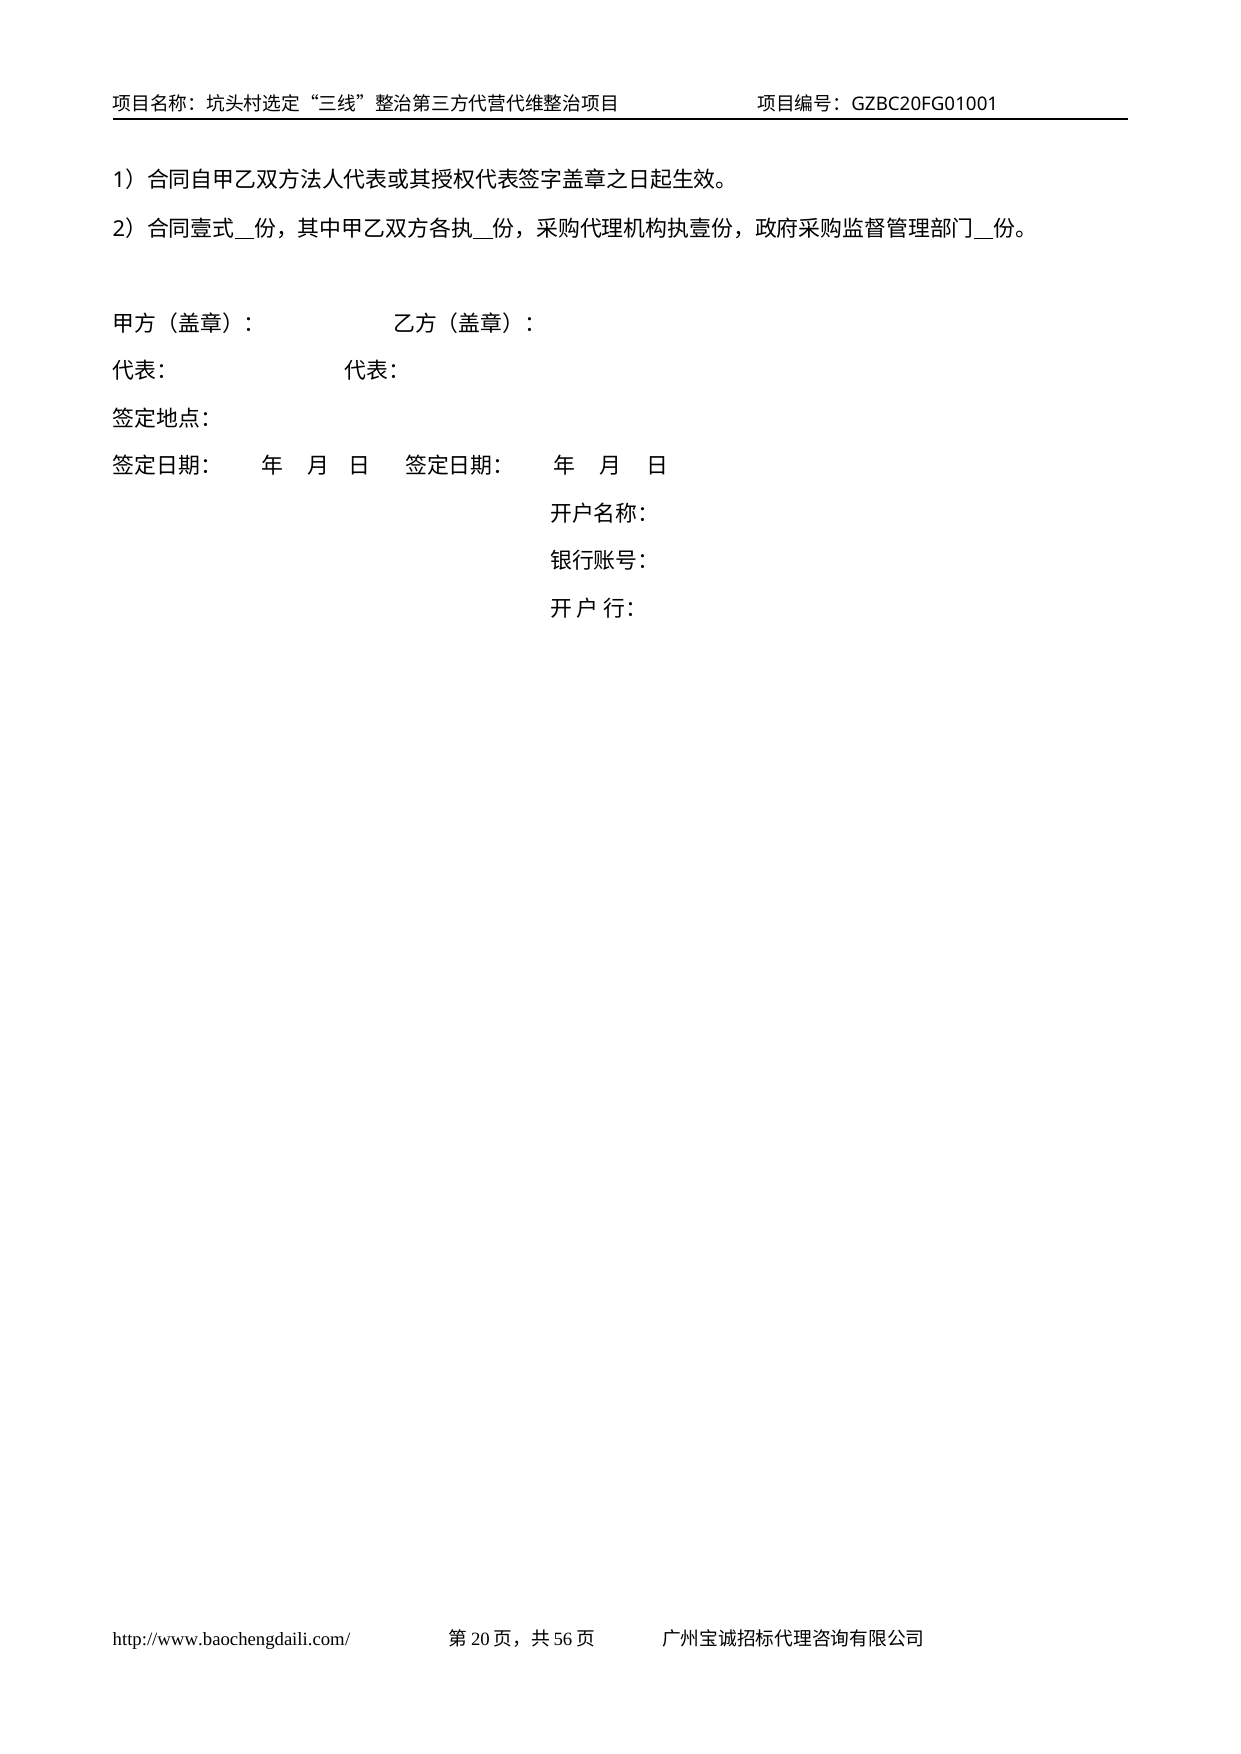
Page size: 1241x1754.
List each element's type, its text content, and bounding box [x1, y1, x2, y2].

text 2）合同壹式 份，其中甲乙双方各执 份，采购代理机构执壹份，政府采购监督管理部门 份。 [112, 210, 1128, 243]
text 1）合同自甲乙双方法人代表或其授权代表签字盖章之日起生效。 [112, 162, 1128, 194]
text 签定日期： 年 月 日 签定日期： 年 月 日 [112, 448, 1128, 480]
text 银行账号： [112, 543, 1128, 575]
text 甲方（盖章）： 乙方（盖章）： [112, 306, 1128, 338]
text 签定地点： [112, 401, 1128, 433]
text 代表： 代表： [112, 353, 1128, 385]
text 开 户 行： [112, 591, 1128, 623]
text 开户名称： [112, 496, 1128, 528]
